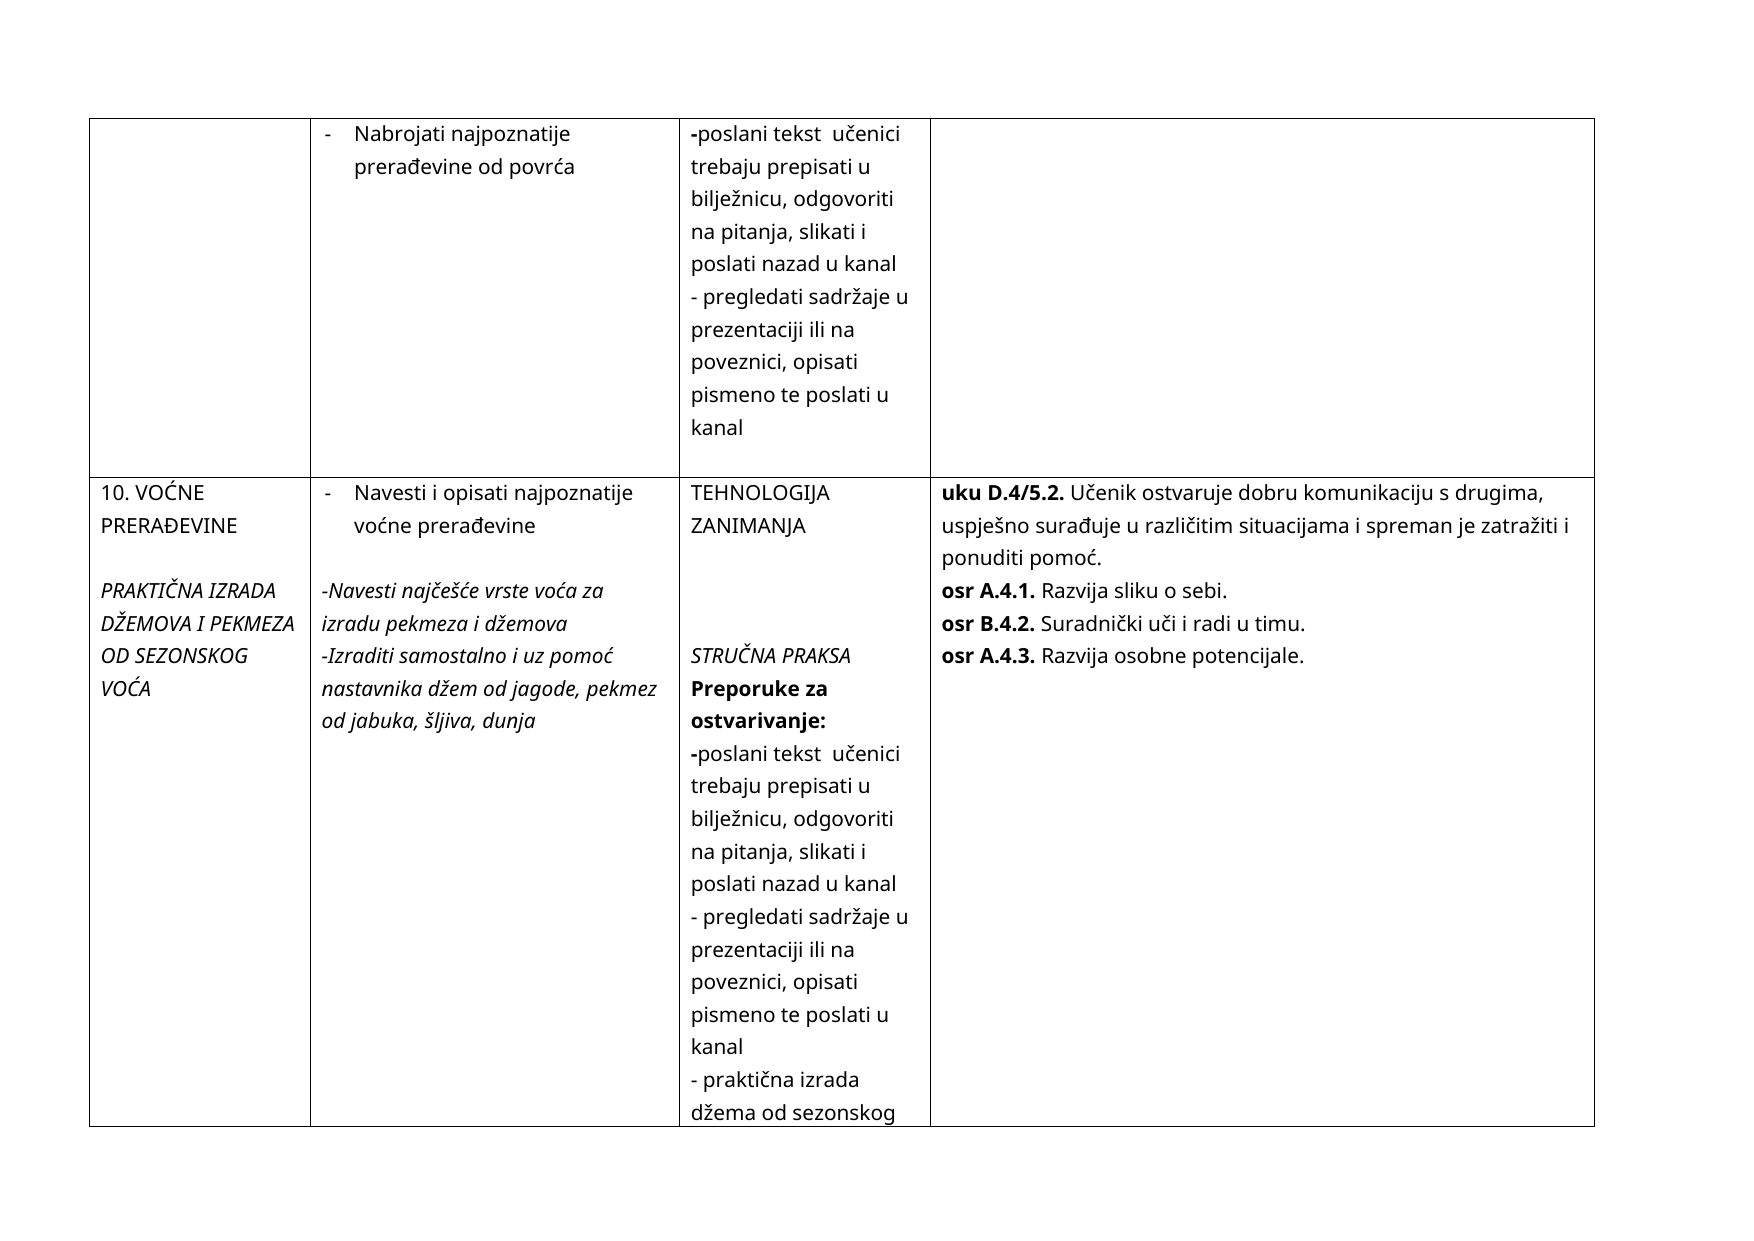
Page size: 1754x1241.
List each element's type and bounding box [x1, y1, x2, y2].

table_cell [311, 119, 679, 477]
table_cell [680, 478, 930, 1126]
table_cell [931, 478, 1594, 1126]
table_cell [680, 119, 930, 477]
table_cell [311, 478, 679, 1126]
table_cell [931, 119, 1594, 477]
table_cell [90, 119, 310, 477]
table_cell [90, 478, 310, 1126]
